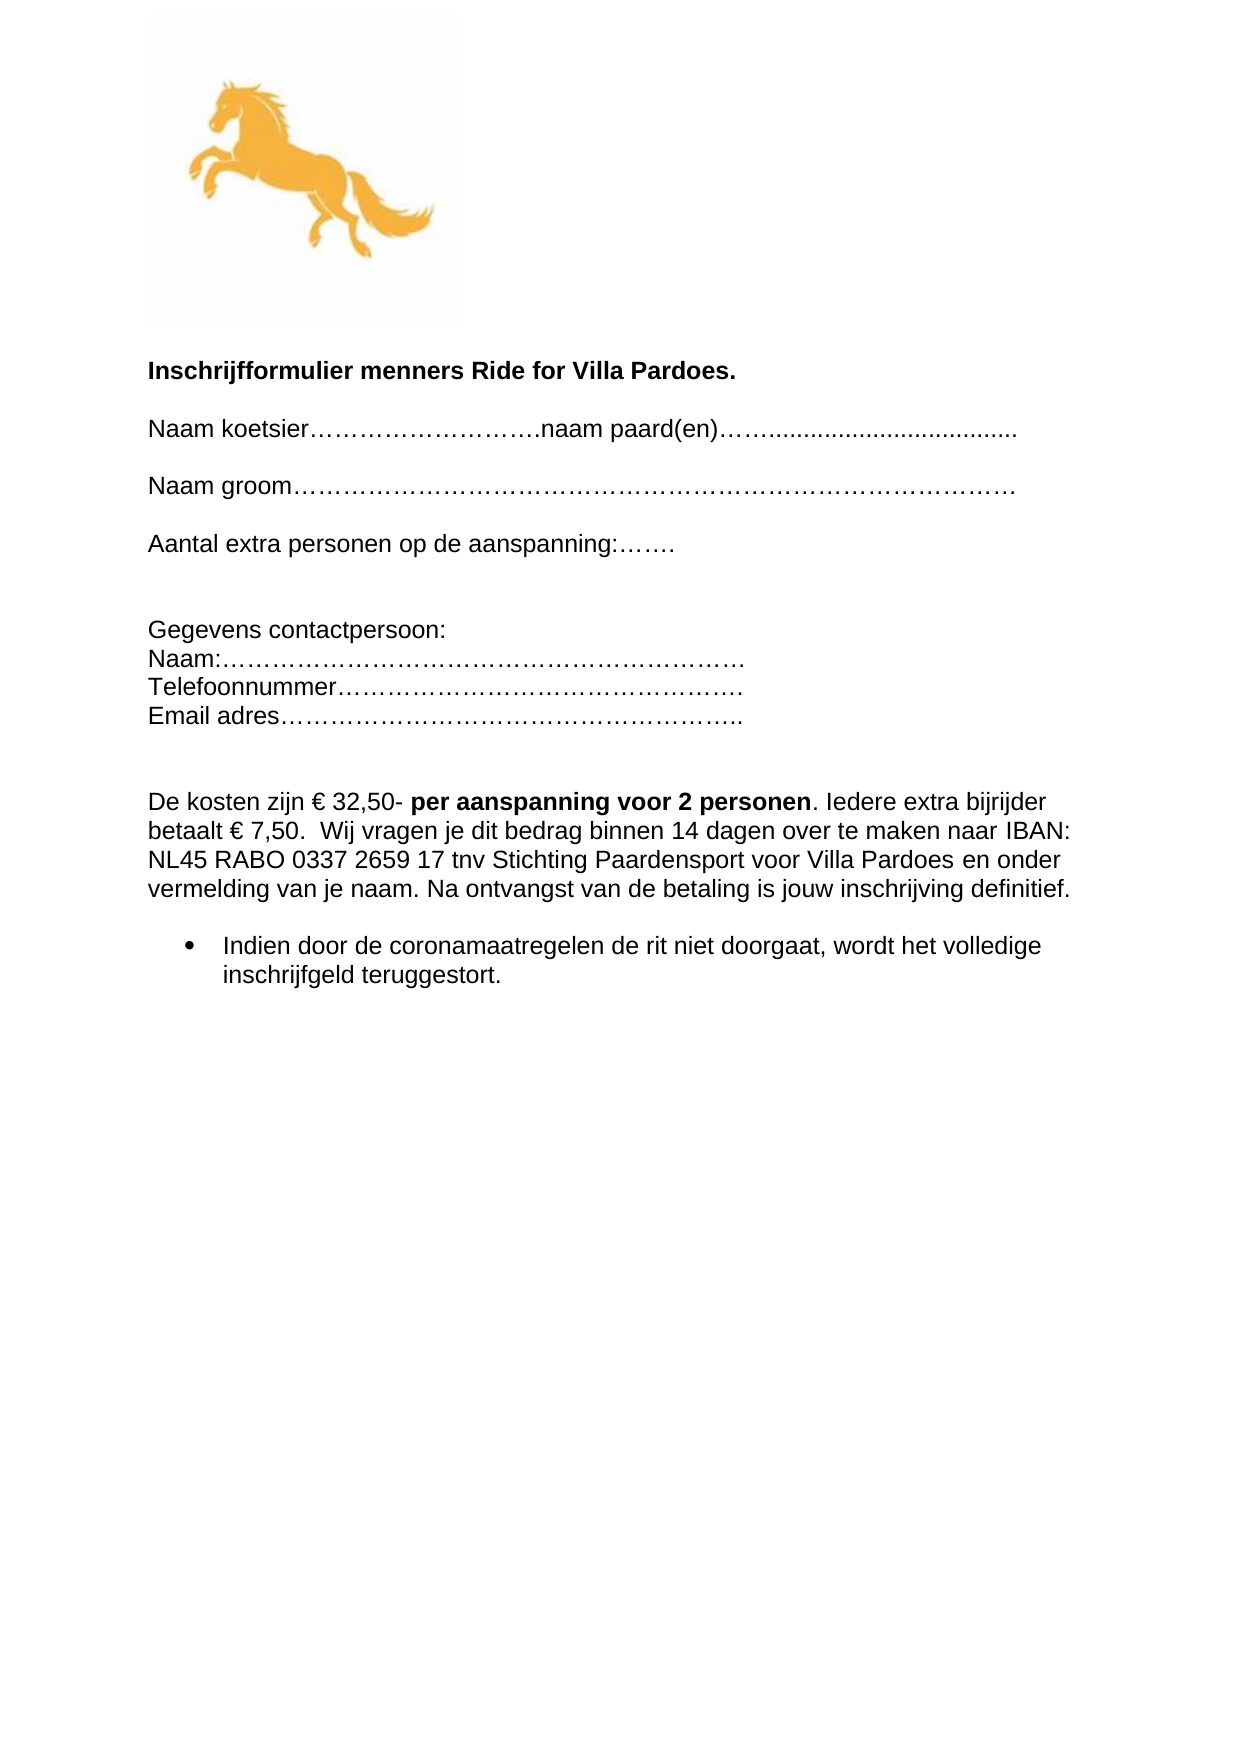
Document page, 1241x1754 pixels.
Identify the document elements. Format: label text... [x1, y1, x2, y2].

text Gegevens contactpersoon: [148, 615, 1093, 643]
text Telefoonnummer…………………………………………. [148, 672, 1093, 701]
text Naam koetsier……………………….naam paard(en)…….................................... [148, 413, 1093, 442]
text Email adres……………………………………………….. [148, 701, 1093, 730]
text Inschrijfformulier menners Ride for Villa Pardoes. [148, 356, 1093, 385]
text Naam:……………………………………………………… [148, 643, 1093, 672]
text Naam groom…………………………………………………………………………… [148, 471, 1093, 500]
text Aantal extra personen op de aanspanning:……. [148, 528, 1093, 557]
picture [147, 14, 461, 328]
list Indien door de coronamaatregelen de rit niet doorgaat, wordt het volledige inschrijfgeld teruggestort. [185, 931, 1093, 989]
text De kosten zijn € 32,50- per aanspanning voor 2 personen. Iedere extra bijrijder betaalt € 7,50. Wij vragen je dit bedrag binnen 14 dagen over te maken naar IBAN: NL45 RABO 0337 2659 17 tnv Stichting Paardensport voor Villa Pardoes en onder vermelding van je naam. Na ontvangst van de betaling is jouw inschrijving definitief. [148, 787, 1093, 902]
